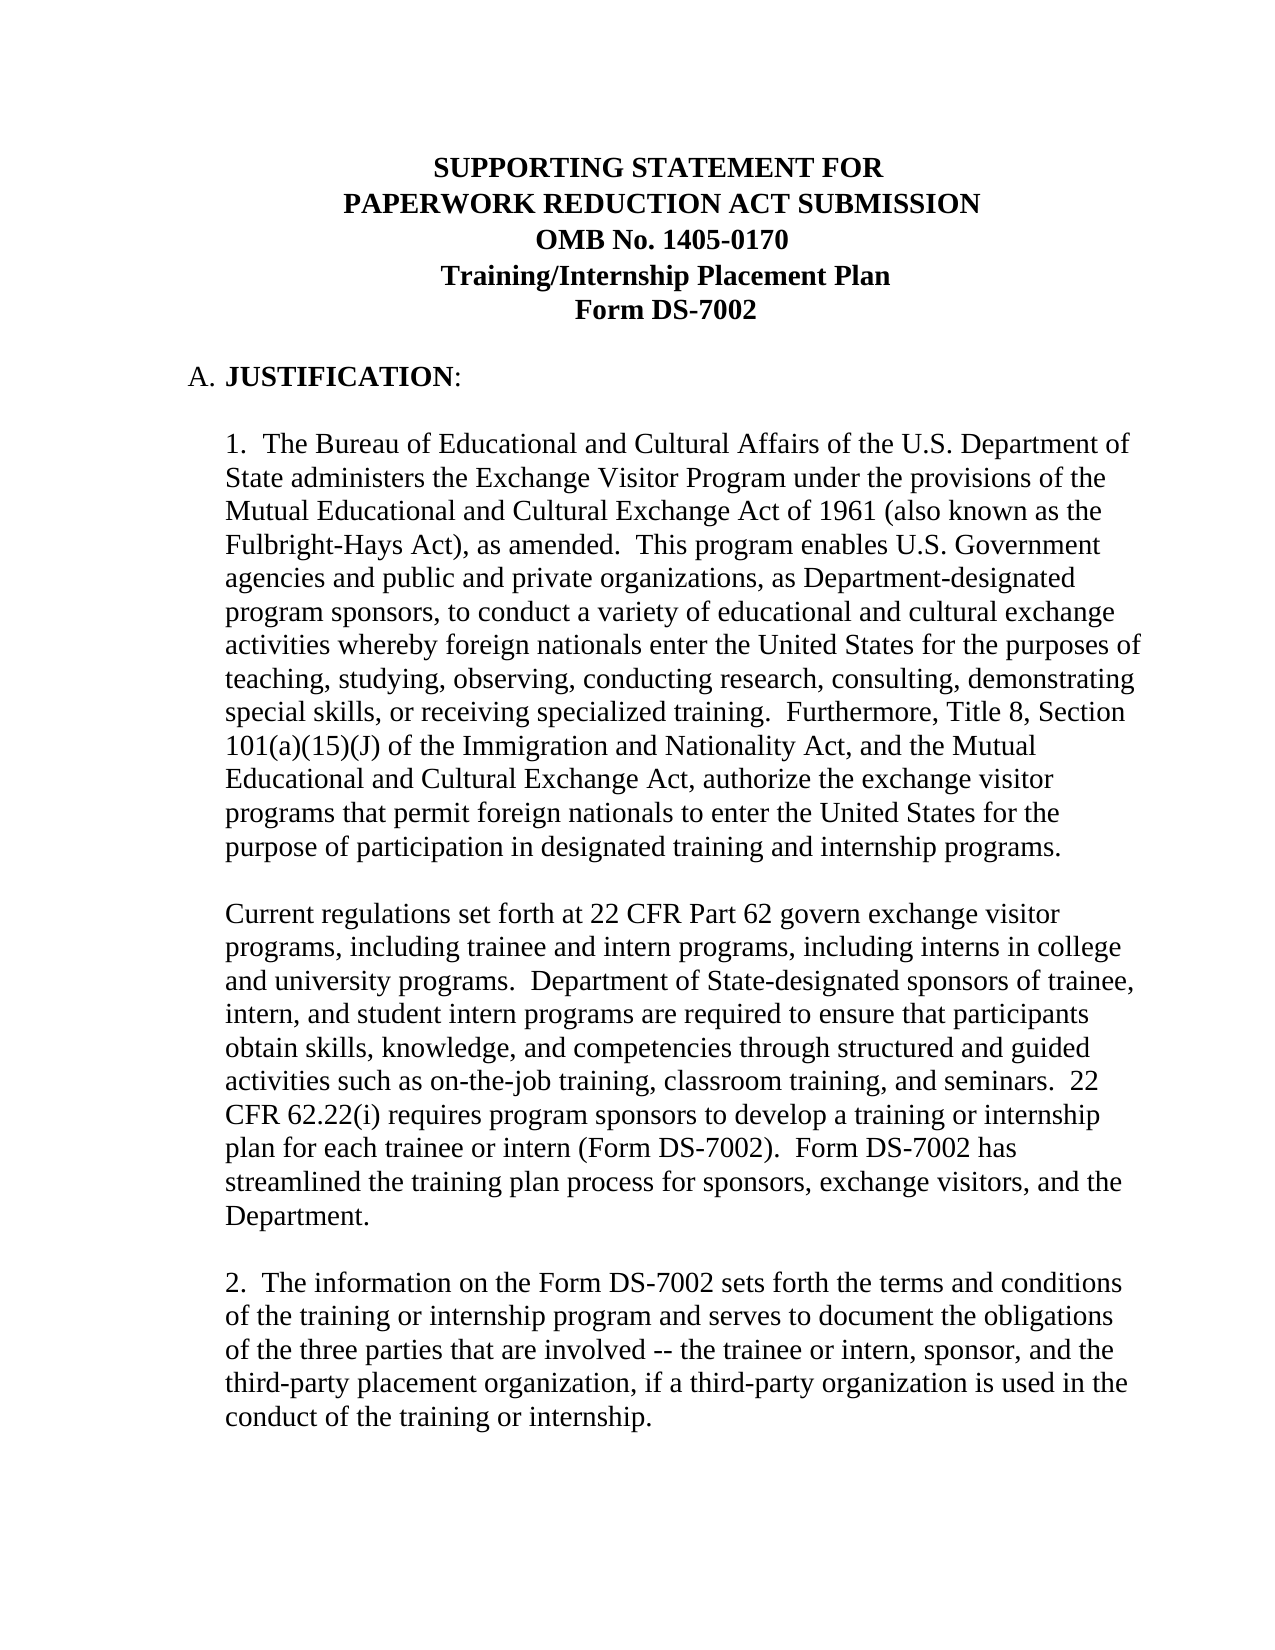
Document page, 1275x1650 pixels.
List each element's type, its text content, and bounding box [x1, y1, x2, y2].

text 2. The information on the Form DS-7002 sets forth the terms and conditions of the training or internship program and serves to document the obligations of the three parties that are involved -- the trainee or intern, sponsor, and the third-party placement organization, if a third-party organization is used in the conduct of the training or internship. [225, 1265, 1144, 1432]
text Form DS-7002 [187, 292, 1144, 326]
text Training/Internship Placement Plan [187, 258, 1144, 292]
text A. JUSTIFICATION: [187, 359, 1144, 393]
text 1. The Bureau of Educational and Cultural Affairs of the U.S. Department of State administers the Exchange Visitor Program under the provisions of the Mutual Educational and Cultural Exchange Act of 1961 (also known as the Fulbright-Hays Act), as amended. This program enables U.S. Government agencies and public and private organizations, as Department-designated program sponsors, to conduct a variety of educational and cultural exchange activities whereby foreign nationals enter the United States for the purposes of teaching, studying, observing, conducting research, consulting, demonstrating special skills, or receiving specialized training. Furthermore, Title 8, Section 101(a)(15)(J) of the Immigration and Nationality Act, and the Mutual Educational and Cultural Exchange Act, authorize the exchange visitor programs that permit foreign nationals to enter the United States for the purpose of participation in designated training and internship programs. [225, 426, 1144, 862]
text Current regulations set forth at 22 CFR Part 62 govern exchange visitor programs, including trainee and intern programs, including interns in college and university programs. Department of State-designated sponsors of trainee, intern, and student intern programs are required to ensure that participants obtain skills, knowledge, and competencies through structured and guided activities such as on-the-job training, classroom training, and seminars. 22 CFR 62.22(i) requires program sponsors to develop a training or internship plan for each trainee or intern (Form DS-7002). Form DS-7002 has streamlined the training plan process for sponsors, exchange visitors, and the Department. [225, 896, 1144, 1231]
text SUPPORTING STATEMENT FOR [187, 150, 1144, 183]
text OMB No. 1405-0170 [187, 222, 1144, 256]
text PAPERWORK REDUCTION ACT SUBMISSION [187, 186, 1144, 220]
